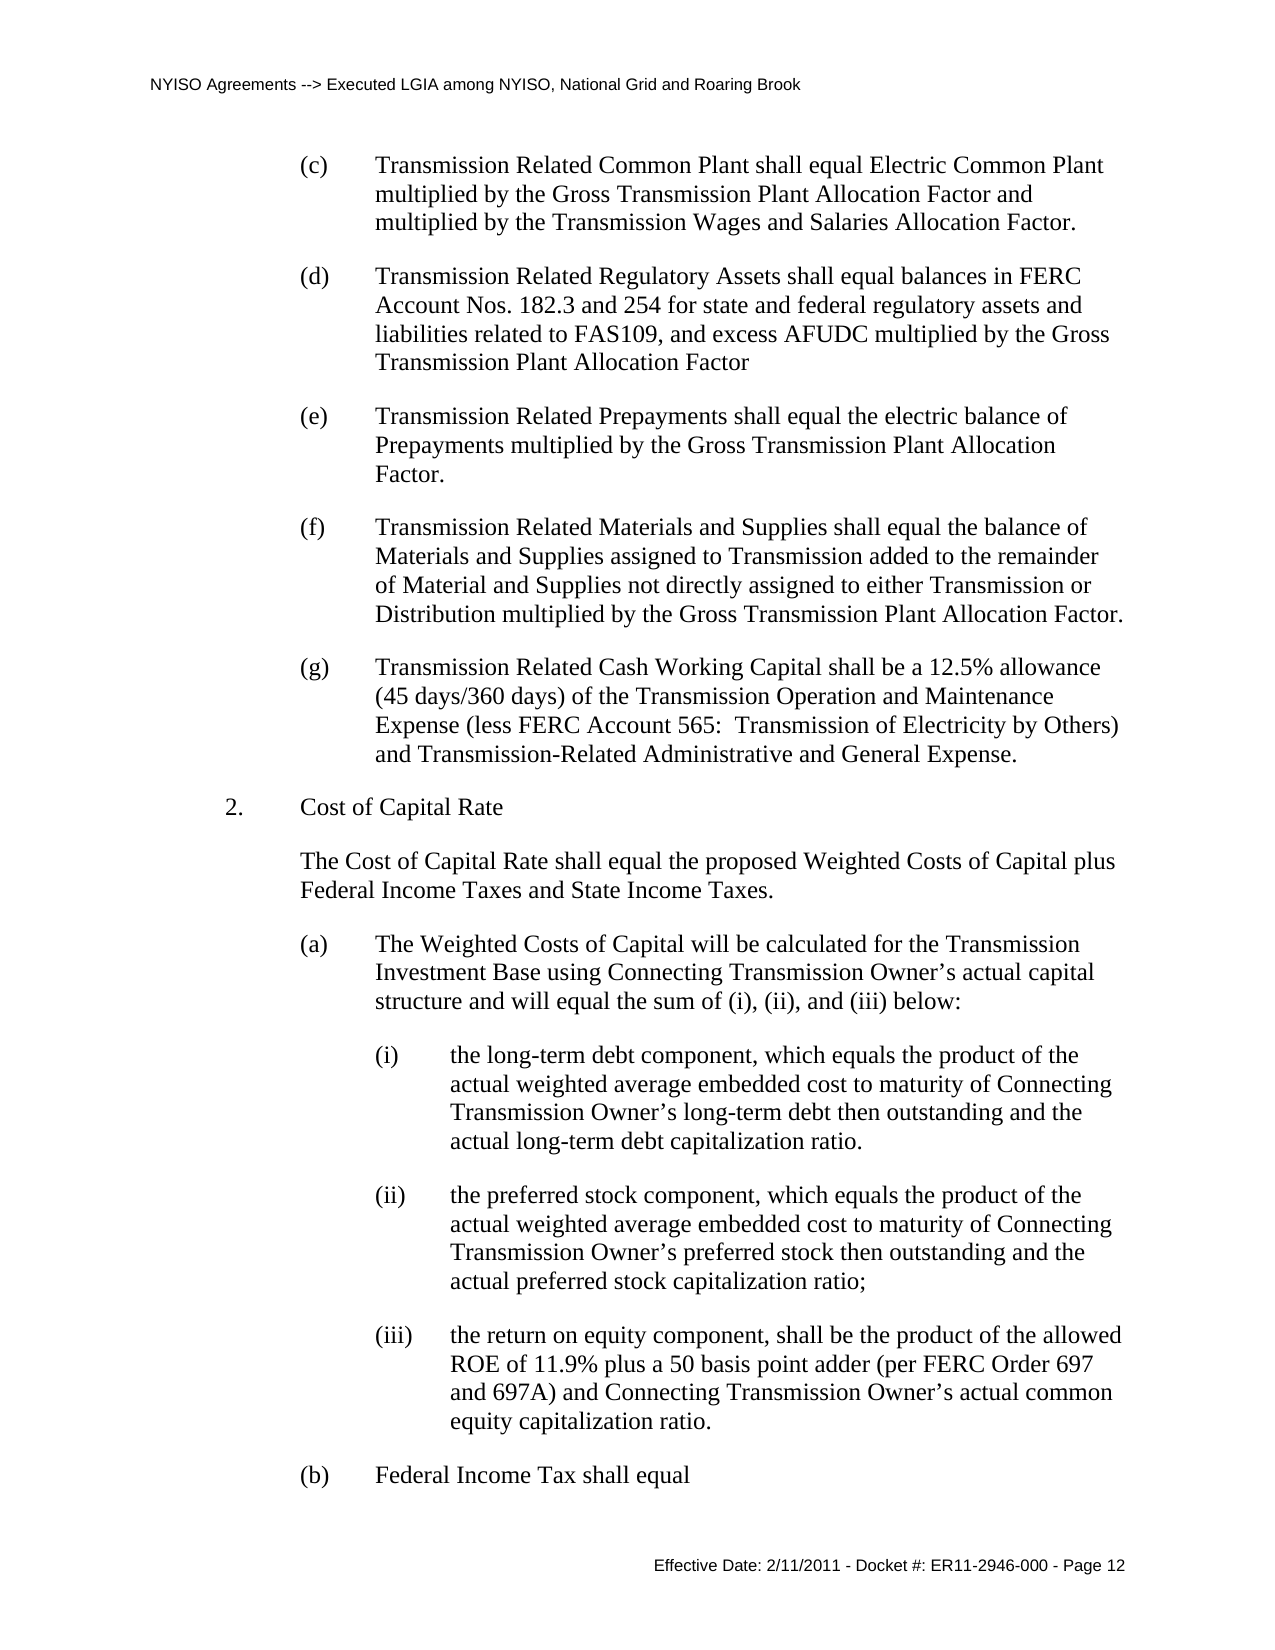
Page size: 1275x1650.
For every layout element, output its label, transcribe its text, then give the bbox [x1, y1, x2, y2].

text (d) Transmission Related Regulatory Assets shall equal balances in FERC Account Nos. 182.3 and 254 for state and federal regulatory assets and liabilities related to FAS109, and excess AFUDC multiplied by the Gross Transmission Plant Allocation Factor [300, 261, 1125, 376]
text (a) The Weighted Costs of Capital will be calculated for the Transmission Investment Base using Connecting Transmission Owner’s actual capital structure and will equal the sum of (i), (ii), and (iii) below: [300, 929, 1125, 1015]
text (f) Transmission Related Materials and Supplies shall equal the balance of Materials and Supplies assigned to Transmission added to the remainder of Material and Supplies not directly assigned to either Transmission or Distribution multiplied by the Gross Transmission Plant Allocation Factor. [300, 512, 1125, 627]
text (ii) the preferred stock component, which equals the product of the actual weighted average embedded cost to maturity of Connecting Transmission Owner’s preferred stock then outstanding and the actual preferred stock capitalization ratio; [375, 1180, 1125, 1295]
text The Cost of Capital Rate shall equal the proposed Weighted Costs of Capital plus Federal Income Taxes and State Income Taxes. [300, 846, 1125, 904]
text 2. Cost of Capital Rate [225, 792, 1125, 821]
text (g) Transmission Related Cash Working Capital shall be a 12.5% allowance (45 days/360 days) of the Transmission Operation and Maintenance Expense (less FERC Account 565: Transmission of Electricity by Others) and Transmission-Related Administrative and General Expense. [300, 652, 1125, 767]
text (c) Transmission Related Common Plant shall equal Electric Common Plant multiplied by the Gross Transmission Plant Allocation Factor and multiplied by the Transmission Wages and Salaries Allocation Factor. [300, 150, 1125, 236]
text (e) Transmission Related Prepayments shall equal the electric balance of Prepayments multiplied by the Gross Transmission Plant Allocation Factor. [300, 401, 1125, 487]
text (b) Federal Income Tax shall equal [300, 1460, 1125, 1489]
text (i) the long-term debt component, which equals the product of the actual weighted average embedded cost to maturity of Connecting Transmission Owner’s long-term debt then outstanding and the actual long-term debt capitalization ratio. [375, 1040, 1125, 1155]
text (iii) the return on equity component, shall be the product of the allowed ROE of 11.9% plus a 50 basis point adder (per FERC Order 697 and 697A) and Connecting Transmission Owner’s actual common equity capitalization ratio. [375, 1320, 1125, 1435]
